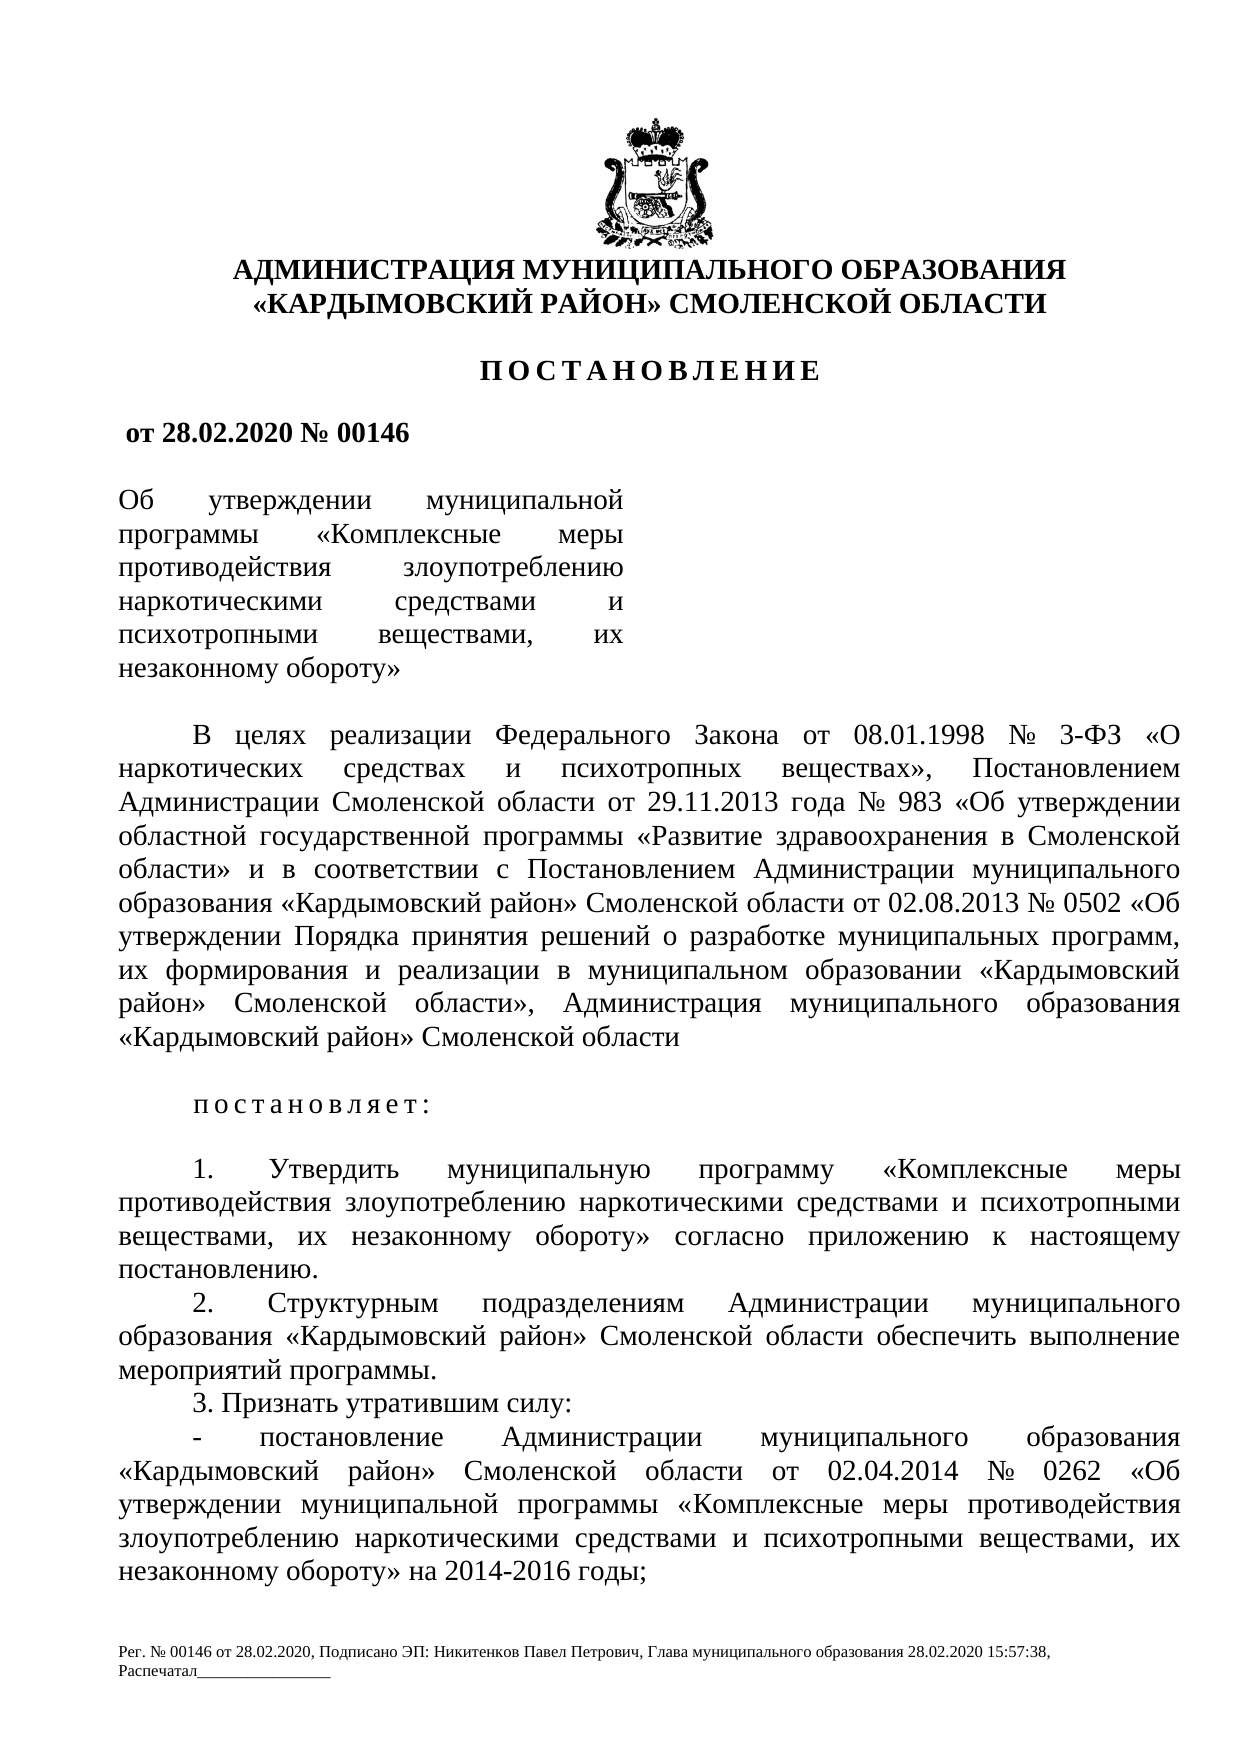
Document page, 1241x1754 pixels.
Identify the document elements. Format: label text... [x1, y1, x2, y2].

list Утвердить муниципальную программу «Комплексные меры противодействия злоупотреблению наркотическими средствами и психотропными веществами, их незаконному обороту» согласно приложению к настоящему постановлению. [118, 1151, 1181, 1285]
subtitle АДМИНИСТРАЦИЯ МУНИЦИПАЛЬНОГО ОБРАЗОВАНИЯ [118, 252, 1181, 286]
text В целях реализации Федерального Закона от 08.01.1998 № 3-ФЗ «О наркотических средствах и психотропных веществах», Постановлением Администрации Смоленской области от 29.11.2013 года № 983 «Об утверждении областной государственной программы «Развитие здравоохранения в Смоленской области» и в соответствии с Постановлением Администрации муниципального образования «Кардымовский район» Смоленской области от 02.08.2013 № 0502 «Об утверждении Порядка принятия решений о разработке муниципальных программ, их формирования и реализации в муниципальном образовании «Кардымовский район» Смоленской области», Администрация муниципального образования «Кардымовский район» Смоленской области [118, 717, 1181, 1052]
text - постановление Администрации муниципального образования «Кардымовский район» Смоленской области от 02.04.2014 № 0262 «Об утверждении муниципальной программы «Комплексные меры противодействия злоупотреблению наркотическими средствами и психотропными веществами, их незаконному обороту» на 2014-2016 годы; [118, 1419, 1181, 1587]
text 2. Структурным подразделениям Администрации муниципального образования «Кардымовский район» Смоленской области обеспечить выполнение мероприятий программы. [118, 1285, 1181, 1386]
text постановляет: [118, 1086, 1180, 1119]
picture [591, 116, 714, 253]
text 3. Признать утратившим силу: [118, 1386, 1181, 1419]
subtitle ПОСТАНОВЛЕНИЕ [118, 353, 1181, 386]
table_header Об утверждении муниципальной программы «Комплексные меры противодействия злоупотреблению наркотическими средствами и психотропными веществами, их незаконному обороту» [107, 482, 635, 683]
text от 28.02.2020 № 00146 [118, 415, 1181, 449]
text «КАРДЫМОВСКИЙ РАЙОН» СМОЛЕНСКОЙ ОБЛАСТИ [118, 286, 1181, 319]
